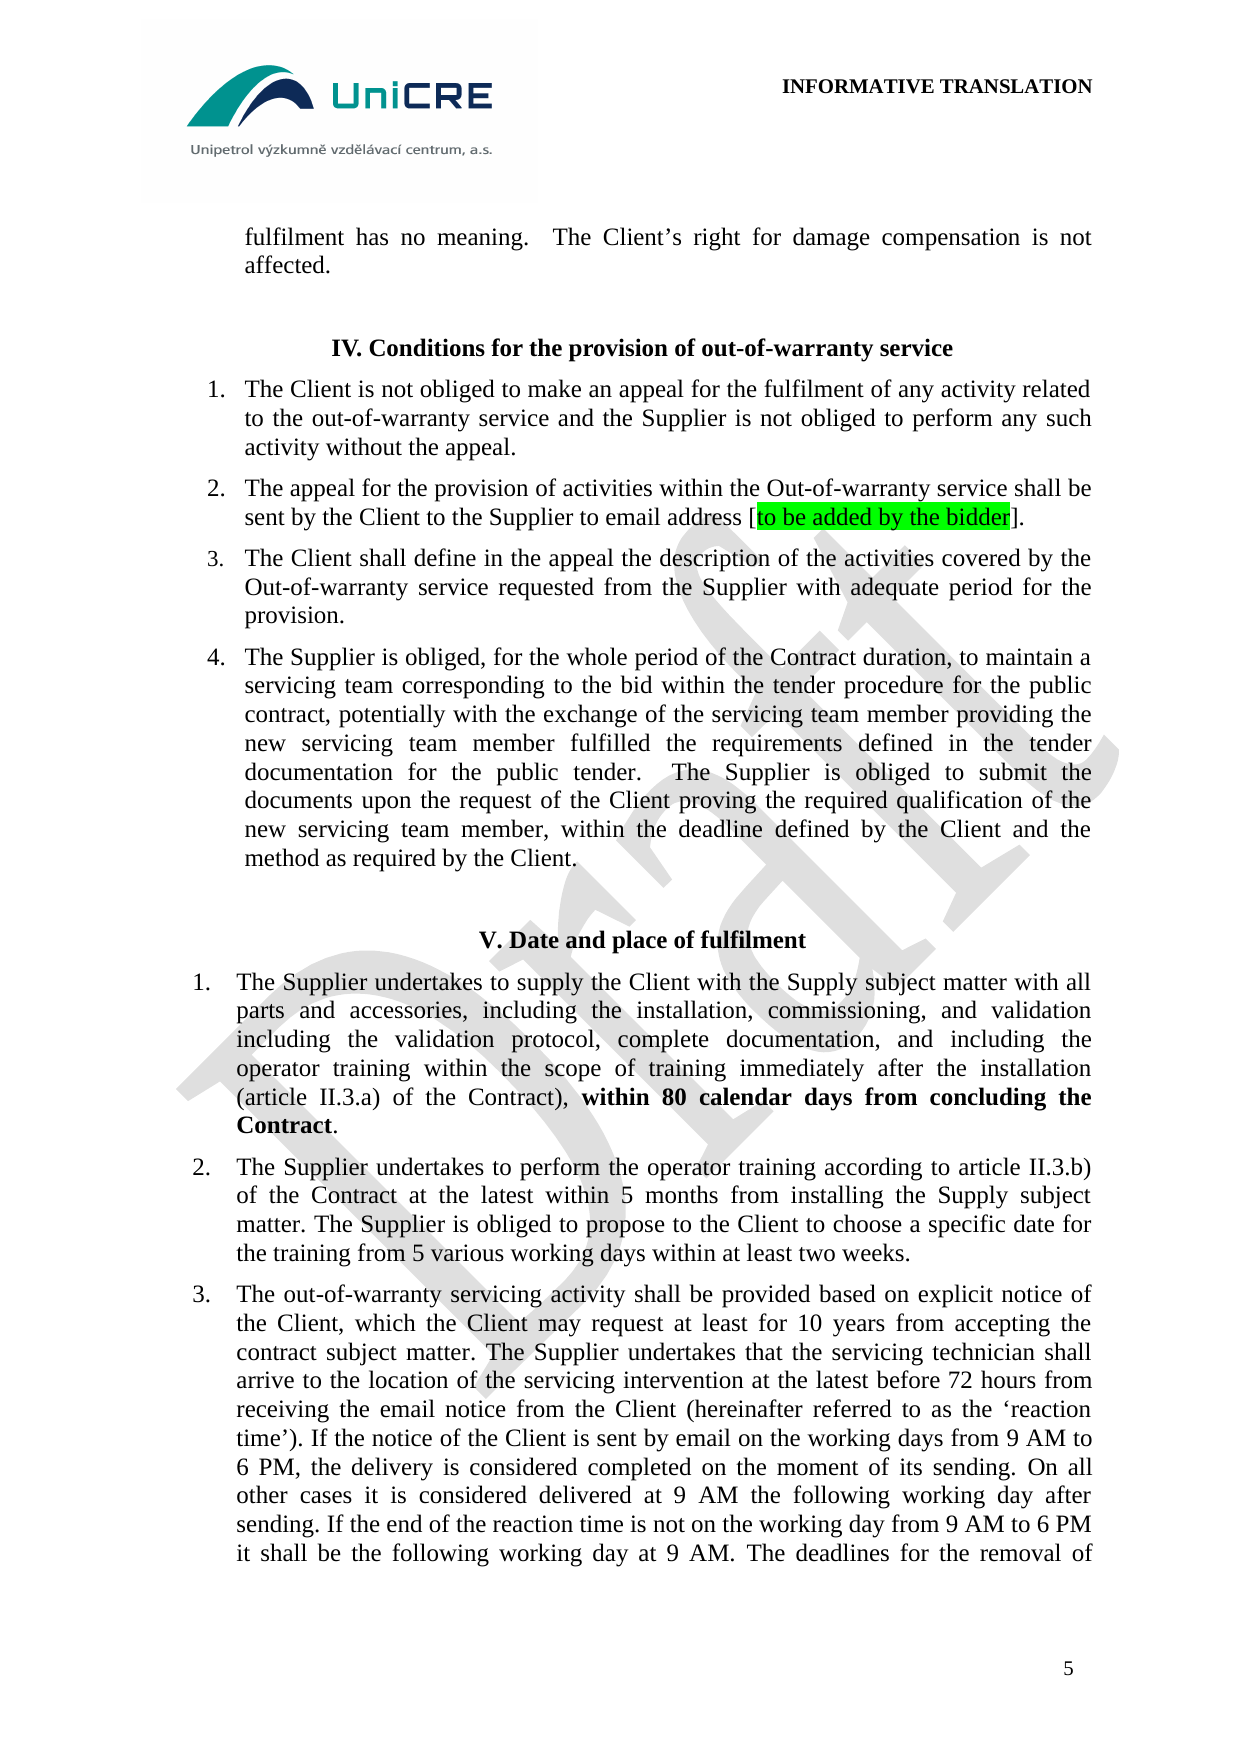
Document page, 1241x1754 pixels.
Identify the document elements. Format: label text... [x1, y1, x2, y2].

list The appeal for the provision of activities within the Out-of-warranty service shall be sent by the Client to the Supplier to email address [to be added by the bidder]. [207, 473, 1093, 530]
picture [140, 19, 538, 203]
list The Supplier undertakes to supply the Client with the Supply subject matter with all parts and accessories, including the installation, commissioning, and validation including the validation protocol, complete documentation, and including the operator training within the scope of training immediately after the installation (article II.3.a) of the Contract), within 80 calendar days from concluding the Contract. [192, 967, 1093, 1139]
list The Supplier is obliged, for the whole period of the Contract duration, to maintain a servicing team corresponding to the bid within the tender procedure for the public contract, potentially with the exchange of the servicing team member providing the new servicing team member fulfilled the requirements defined in the tender documentation for the public tender. The Supplier is obliged to submit the documents upon the request of the Client proving the required qualification of the new servicing team member, within the deadline defined by the Client and the method as required by the Client. [207, 642, 1093, 872]
list The Client shall define in the appeal the description of the activities covered by the Out-of-warranty service requested from the Supplier with adequate period for the provision. [207, 543, 1093, 629]
text V. Date and place of fulfilment [192, 925, 1093, 954]
text IV. Conditions for the provision of out-of-warranty service [192, 333, 1093, 362]
list The Supplier undertakes to perform the operator training according to article II.3.b) of the Contract at the latest within 5 months from installing the Supply subject matter. The Supplier is obliged to propose to the Client to choose a specific date for the training from 5 various working days within at least two weeks. [192, 1152, 1093, 1267]
list The Client is not obliged to make an appeal for the fulfilment of any activity related to the out-of-warranty service and the Supplier is not obliged to perform any such activity without the appeal. [207, 374, 1093, 460]
